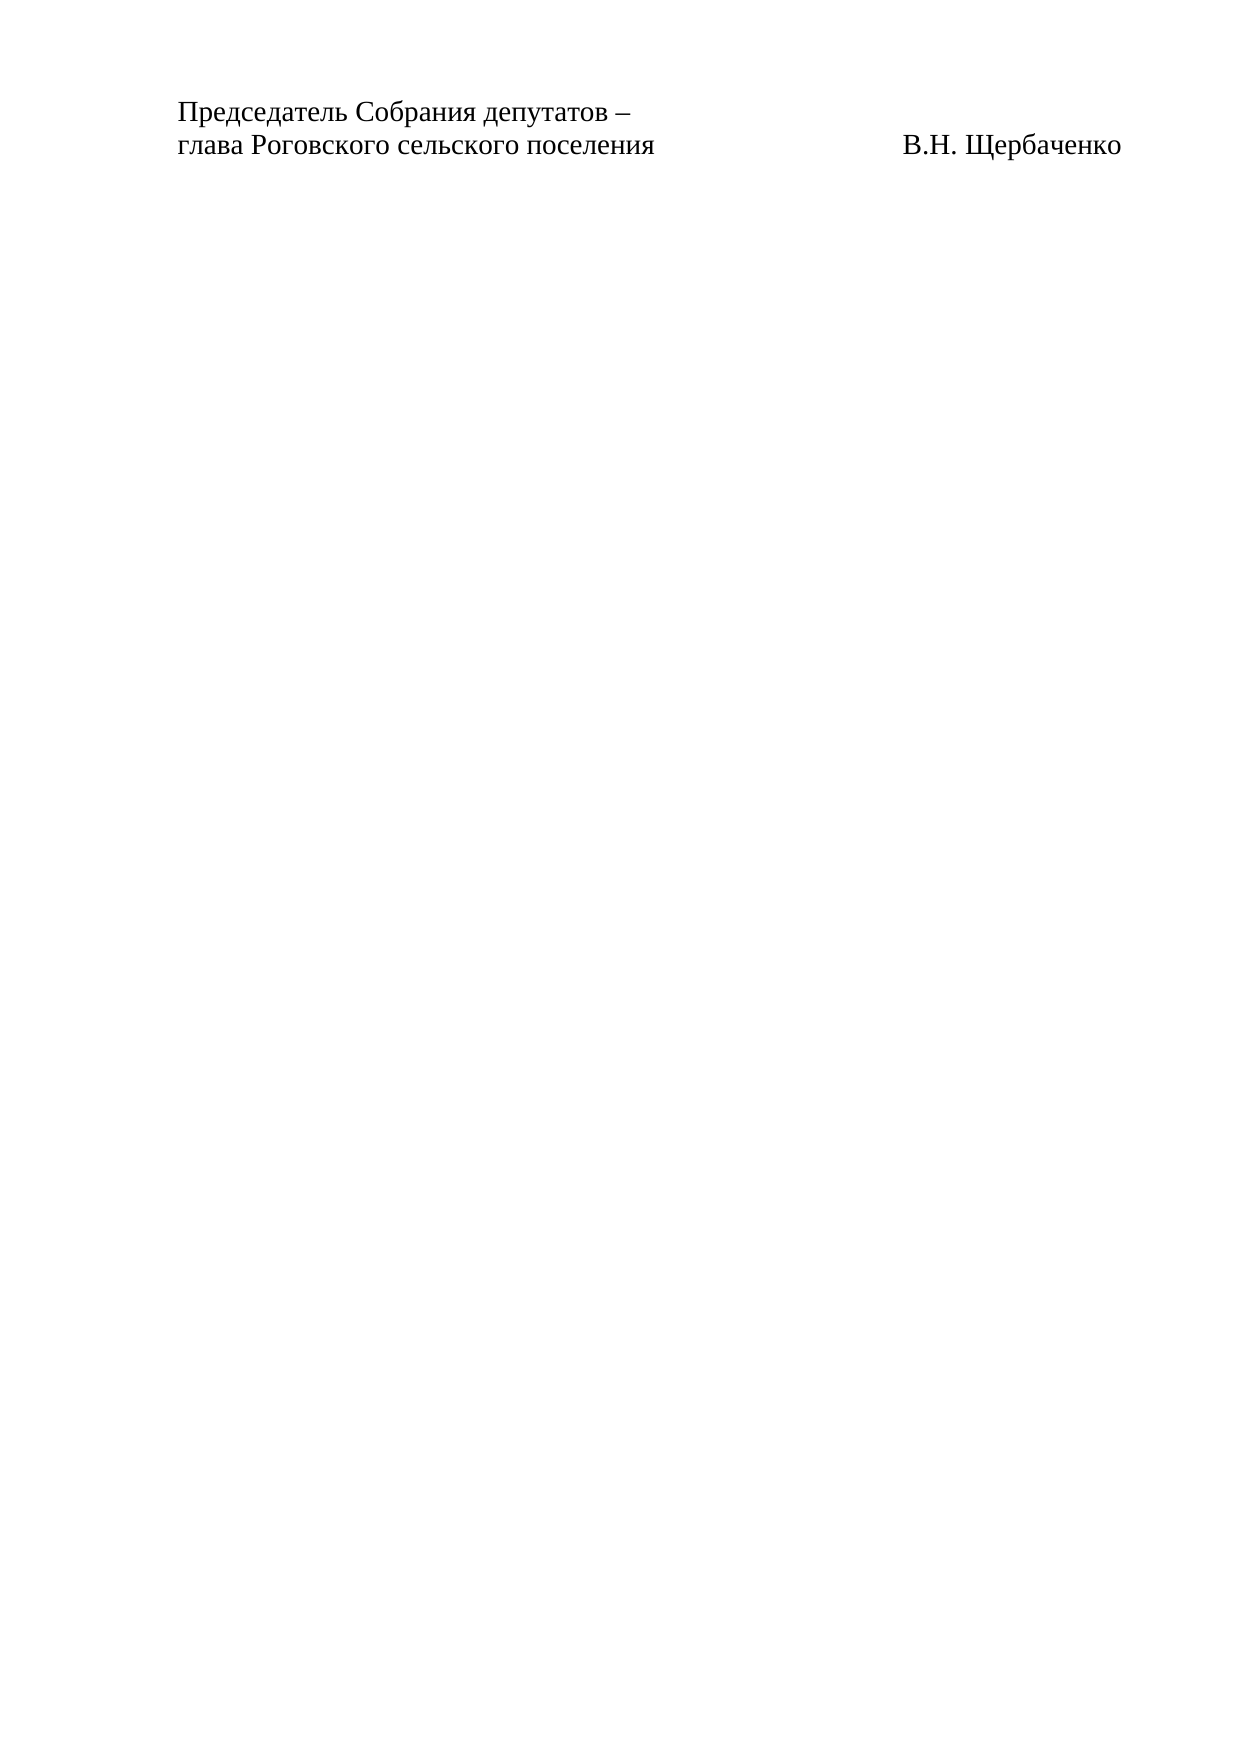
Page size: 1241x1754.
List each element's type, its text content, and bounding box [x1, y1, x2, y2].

text Председатель Собрания депутатов – [177, 94, 1152, 127]
text глава Роговского сельского поселения В.Н. Щербаченко [177, 127, 1152, 161]
